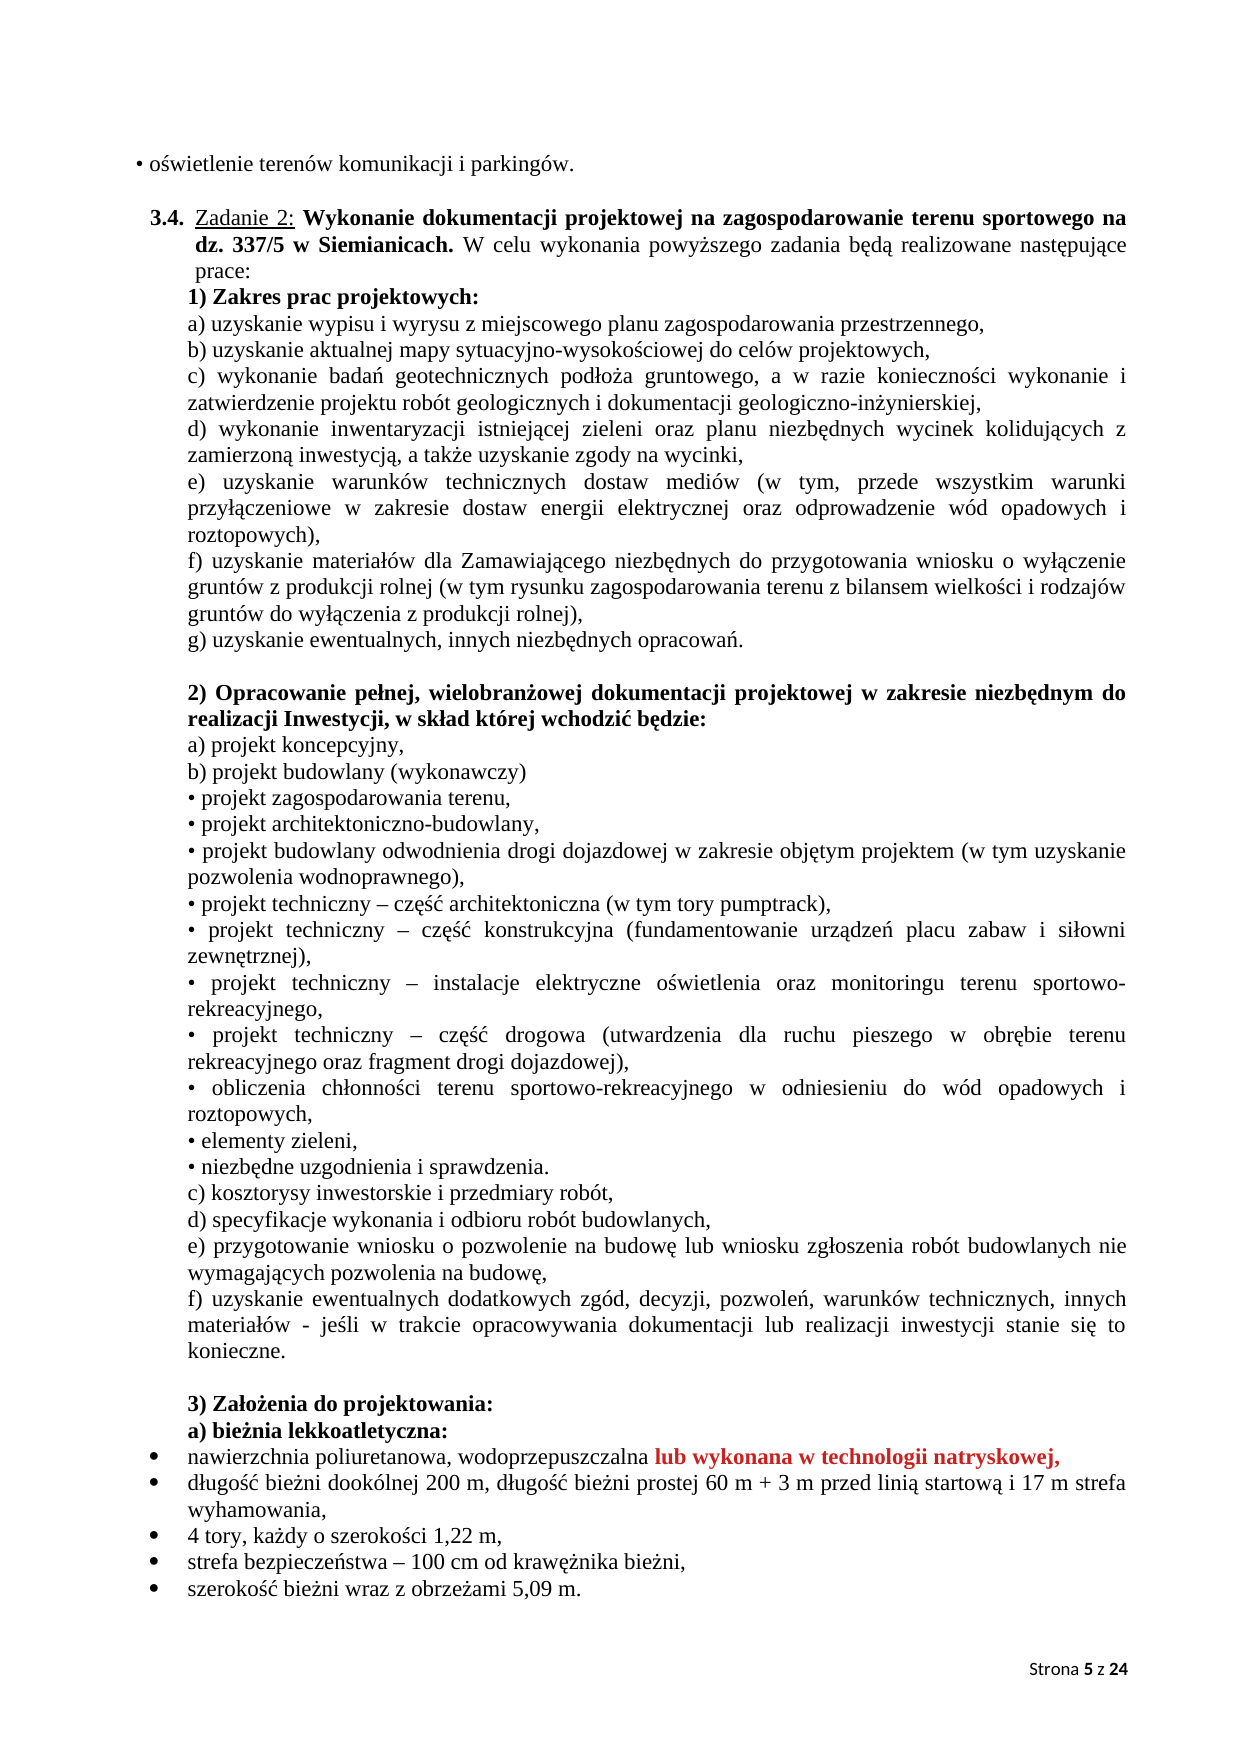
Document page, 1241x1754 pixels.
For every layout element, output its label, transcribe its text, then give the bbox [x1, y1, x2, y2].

list • projekt architektoniczno-budowlany, [187, 811, 1128, 837]
list f) uzyskanie materiałów dla Zamawiającego niezbędnych do przygotowania wniosku o wyłączenie gruntów z produkcji rolnej (w tym rysunku zagospodarowania terenu z bilansem wielkości i rodzajów gruntów do wyłączenia z produkcji rolnej), [187, 547, 1128, 626]
list a) uzyskanie wypisu i wyrysu z miejscowego planu zagospodarowania przestrzennego, [187, 310, 1128, 336]
list • projekt techniczny – instalacje elektryczne oświetlenia oraz monitoringu terenu sportowo-rekreacyjnego, [187, 969, 1128, 1021]
list • elementy zieleni, [187, 1127, 1128, 1153]
list • projekt techniczny – część konstrukcyjna (fundamentowanie urządzeń placu zabaw i siłowni zewnętrznej), [187, 916, 1128, 969]
list • obliczenia chłonności terenu sportowo-rekreacyjnego w odniesieniu do wód opadowych i roztopowych, [187, 1074, 1128, 1127]
list a) projekt koncepcyjny, [187, 731, 1128, 758]
list d) wykonanie inwentaryzacji istniejącej zieleni oraz planu niezbędnych wycinek kolidujących z zamierzoną inwestycją, a także uzyskanie zgody na wycinki, [187, 415, 1128, 468]
list e) przygotowanie wniosku o pozwolenie na budowę lub wniosku zgłoszenia robót budowlanych nie wymagających pozwolenia na budowę, [187, 1232, 1128, 1285]
list a) bieżnia lekkoatletyczna: [187, 1417, 1128, 1443]
list Zadanie 2: Wykonanie dokumentacji projektowej na zagospodarowanie terenu sportowego na dz. 337/5 w Siemianicach. W celu wykonania powyższego zadania będą realizowane następujące prace: [150, 204, 1128, 283]
list długość bieżni dookólnej 200 m, długość bieżni prostej 60 m + 3 m przed linią startową i 17 m strefa wyhamowania, [150, 1469, 1128, 1522]
list 4 tory, każdy o szerokości 1,22 m, [150, 1522, 1128, 1548]
list • projekt budowlany odwodnienia drogi dojazdowej w zakresie objętym projektem (w tym uzyskanie pozwolenia wodnoprawnego), [187, 837, 1128, 889]
list c) kosztorysy inwestorskie i przedmiary robót, [187, 1179, 1128, 1206]
list e) uzyskanie warunków technicznych dostaw mediów (w tym, przede wszystkim warunki przyłączeniowe w zakresie dostaw energii elektrycznej oraz odprowadzenie wód opadowych i roztopowych), [187, 468, 1128, 547]
list strefa bezpieczeństwa – 100 cm od krawężnika bieżni, [150, 1548, 1128, 1575]
list 3) Założenia do projektowania: [187, 1390, 1128, 1417]
list • projekt techniczny – część architektoniczna (w tym tory pumptrack), [187, 889, 1128, 916]
list • oświetlenie terenów komunikacji i parkingów. [112, 150, 1128, 176]
list b) uzyskanie aktualnej mapy sytuacyjno-wysokościowej do celów projektowych, [187, 336, 1128, 362]
list 1) Zakres prac projektowych: [187, 283, 1128, 310]
list nawierzchnia poliuretanowa, wodoprzepuszczalna lub wykonana w technologii natryskowej, [150, 1443, 1128, 1469]
list • projekt techniczny – część drogowa (utwardzenia dla ruchu pieszego w obrębie terenu rekreacyjnego oraz fragment drogi dojazdowej), [187, 1021, 1128, 1074]
list szerokość bieżni wraz z obrzeżami 5,09 m. [150, 1575, 1128, 1601]
list b) projekt budowlany (wykonawczy) [187, 758, 1128, 784]
list • projekt zagospodarowania terenu, [187, 784, 1128, 811]
list g) uzyskanie ewentualnych, innych niezbędnych opracowań. [187, 626, 1128, 652]
list f) uzyskanie ewentualnych dodatkowych zgód, decyzji, pozwoleń, warunków technicznych, innych materiałów - jeśli w trakcie opracowywania dokumentacji lub realizacji inwestycji stanie się to konieczne. [187, 1285, 1128, 1364]
list • niezbędne uzgodnienia i sprawdzenia. [187, 1153, 1128, 1179]
list c) wykonanie badań geotechnicznych podłoża gruntowego, a w razie konieczności wykonanie i zatwierdzenie projektu robót geologicznych i dokumentacji geologiczno-inżynierskiej, [187, 362, 1128, 415]
list 2) Opracowanie pełnej, wielobranżowej dokumentacji projektowej w zakresie niezbędnym do realizacji Inwestycji, w skład której wchodzić będzie: [187, 679, 1128, 731]
list d) specyfikacje wykonania i odbioru robót budowlanych, [187, 1206, 1128, 1232]
